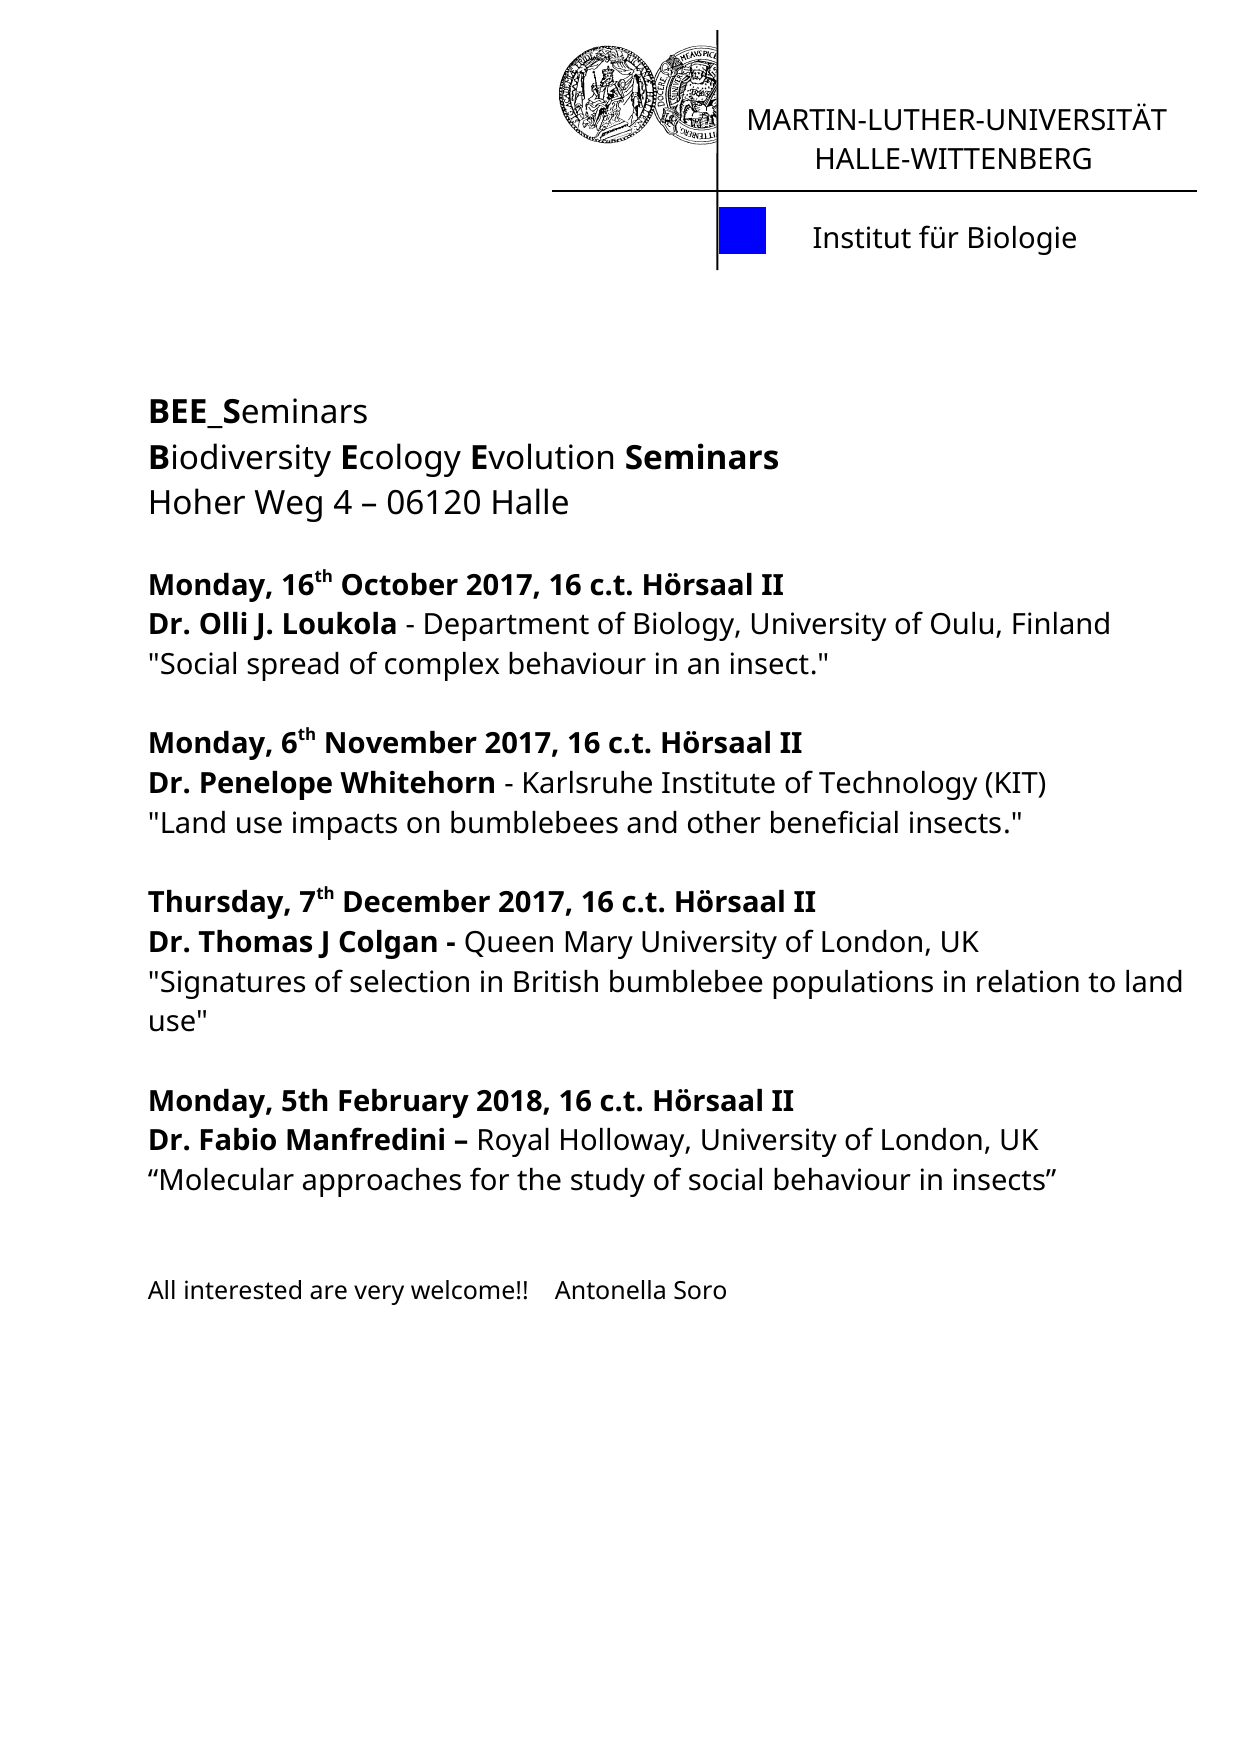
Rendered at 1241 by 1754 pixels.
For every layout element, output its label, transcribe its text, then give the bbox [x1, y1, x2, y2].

text Biodiversity Ecology Evolution Seminars [148, 433, 1196, 479]
text “Molecular approaches for the study of social behaviour in insects” [148, 1159, 1196, 1199]
text Monday, 16th October 2017, 16 c.t. Hörsaal II [148, 564, 1196, 604]
text Dr. Fabio Manfredini – Royal Holloway, University of London, UK [148, 1119, 1196, 1159]
text Dr. Olli J. Loukola - Department of Biology, University of Oulu, Finland [148, 604, 1196, 643]
text "Social spread of complex behaviour in an insect." [148, 643, 1196, 683]
text Monday, 6th November 2017, 16 c.t. Hörsaal II [148, 723, 1196, 762]
text Dr. Thomas J Colgan - Queen Mary University of London, UK [148, 921, 1196, 961]
text "Land use impacts on bumblebees and other beneficial insects." [148, 802, 1196, 842]
text Institut für Biologie [812, 218, 1196, 257]
text Monday, 5th February 2018, 16 c.t. Hörsaal II [148, 1080, 1196, 1119]
text BEE_Seminars [148, 388, 1196, 433]
text All interested are very welcome!! Antonella Soro [148, 1273, 1196, 1307]
text Hoher Weg 4 – 06120 Halle [148, 479, 1196, 524]
text Martin-Luther-Universität [719, 99, 1196, 138]
text Halle-Wittenberg [719, 138, 1196, 178]
text "Signatures of selection in British bumblebee populations in relation to land use" [148, 961, 1196, 1040]
text Thursday, 7th December 2017, 16 c.t. Hörsaal II [148, 881, 1196, 921]
text Dr. Penelope Whitehorn - Karlsruhe Institute of Technology (KIT) [148, 762, 1196, 802]
